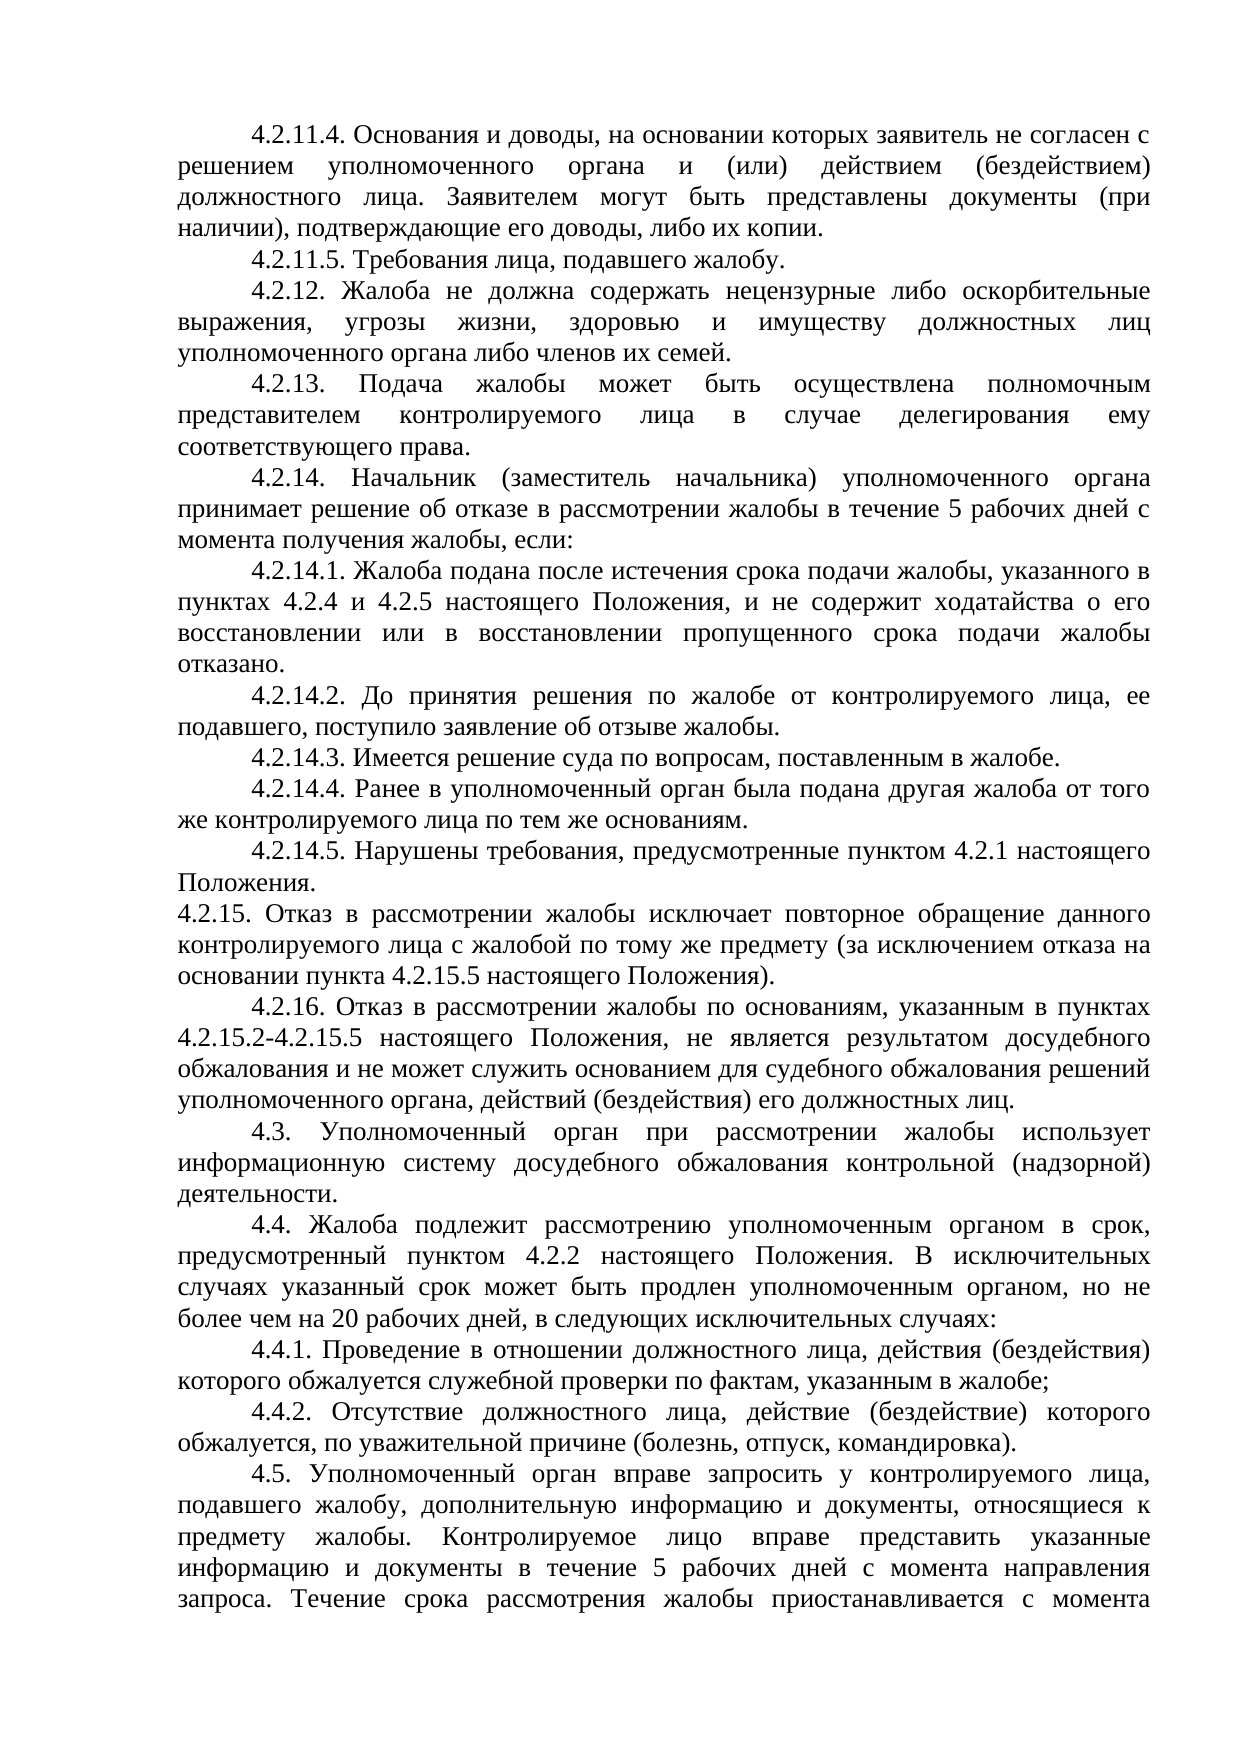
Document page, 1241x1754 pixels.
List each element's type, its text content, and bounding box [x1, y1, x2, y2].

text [177, 1457, 1152, 1613]
text 4.2.14.5. Нарушены требования, предусмотренные пунктом 4.2.1 настоящего Положения. 4.2.15. Отказ в рассмотрении жалобы исключает повторное обращение данного контролируемого лица с жалобой по тому же предмету (за исключением отказа на основании пункта 4.2.15.5 настоящего Положения). [177, 834, 1152, 990]
text 4.2.14.4. Ранее в уполномоченный орган была подана другая жалоба от того же контролируемого лица по тем же основаниям. [177, 772, 1152, 834]
text 4.4. Жалоба подлежит рассмотрению уполномоченным органом в срок, предусмотренный пунктом 4.2.2 настоящего Положения. В исключительных случаях указанный срок может быть продлен уполномоченным органом, но не более чем на 20 рабочих дней, в следующих исключительных случаях: [177, 1208, 1152, 1333]
text 4.2.11.4. Основания и доводы, на основании которых заявитель не согласен с решением уполномоченного органа и (или) действием (бездействием) должностного лица. Заявителем могут быть представлены документы (при наличии), подтверждающие его доводы, либо их копии. [177, 118, 1152, 243]
text 4.2.14.1. Жалоба подана после истечения срока подачи жалобы, указанного в пунктах 4.2.4 и 4.2.5 настоящего Положения, и не содержит ходатайства о его восстановлении или в восстановлении пропущенного срока подачи жалобы отказано. [177, 554, 1152, 679]
text 4.3. Уполномоченный орган при рассмотрении жалобы использует информационную систему досудебного обжалования контрольной (надзорной) деятельности. [177, 1115, 1152, 1208]
text 4.2.11.5. Требования лица, подавшего жалобу. [177, 243, 1152, 274]
text 4.2.13. Подача жалобы может быть осуществлена полномочным представителем контролируемого лица в случае делегирования ему соответствующего права. [177, 367, 1152, 461]
text 4.2.16. Отказ в рассмотрении жалобы по основаниям, указанным в пунктах 4.2.15.2-4.2.15.5 настоящего Положения, не является результатом досудебного обжалования и не может служить основанием для судебного обжалования решений уполномоченного органа, действий (бездействия) его должностных лиц. [177, 990, 1152, 1115]
text 4.4.1. Проведение в отношении должностного лица, действия (бездействия) которого обжалуется служебной проверки по фактам, указанным в жалобе; [177, 1333, 1152, 1395]
text 4.2.14.3. Имеется решение суда по вопросам, поставленным в жалобе. [177, 741, 1152, 772]
text 4.2.14.2. До принятия решения по жалобе от контролируемого лица, ее подавшего, поступило заявление об отзыве жалобы. [177, 679, 1152, 741]
text 4.4.2. Отсутствие должностного лица, действие (бездействие) которого обжалуется, по уважительной причине (болезнь, отпуск, командировка). [177, 1395, 1152, 1457]
text 4.2.12. Жалоба не должна содержать нецензурные либо оскорбительные выражения, угрозы жизни, здоровью и имуществу должностных лиц уполномоченного органа либо членов их семей. [177, 274, 1152, 367]
text 4.2.14. Начальник (заместитель начальника) уполномоченного органа принимает решение об отказе в рассмотрении жалобы в течение 5 рабочих дней с момента получения жалобы, если: [177, 461, 1152, 554]
